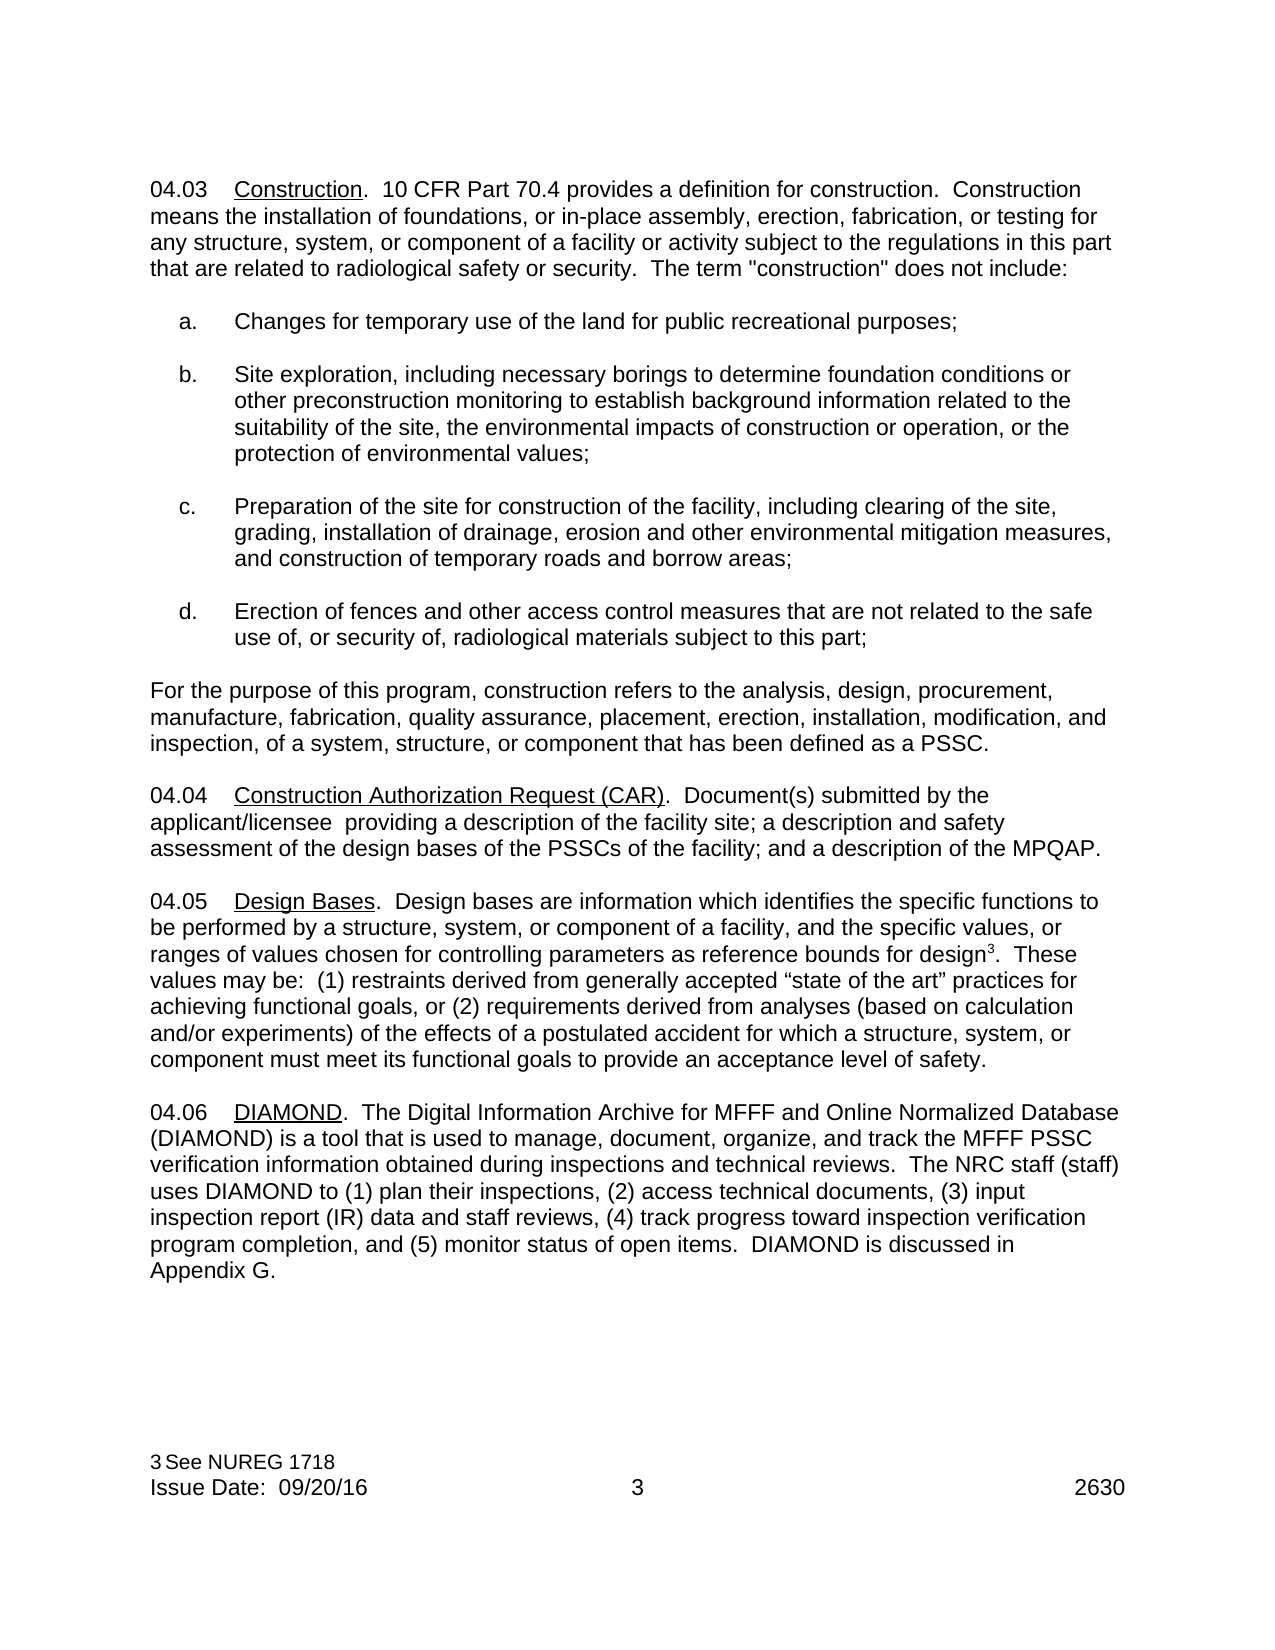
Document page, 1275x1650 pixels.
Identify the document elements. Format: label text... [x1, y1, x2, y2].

text c. Preparation of the site for construction of the facility, including clearing of the site, grading, installation of drainage, erosion and other environmental mitigation measures, and construction of temporary roads and borrow areas; [178, 493, 1125, 572]
text 04.06 DIAMOND. The Digital Information Archive for MFFF and Online Normalized Database (DIAMOND) is a tool that is used to manage, document, organize, and track the MFFF PSSC verification information obtained during inspections and technical reviews. The NRC staff (staff) uses DIAMOND to (1) plan their inspections, (2) access technical documents, (3) input inspection report (IR) data and staff reviews, (4) track progress toward inspection verification program completion, and (5) monitor status of open items. DIAMOND is discussed in Appendix G. [150, 1099, 1125, 1283]
text 04.05 Design Bases. Design bases are information which identifies the specific functions to be performed by a structure, system, or component of a facility, and the specific values, or ranges of values chosen for controlling parameters as reference bounds for design. These values may be: (1) restraints derived from generally accepted “state of the art” practices for achieving functional goals, or (2) requirements derived from analyses (based on calculation and/or experiments) of the effects of a postulated accident for which a structure, system, or component must meet its functional goals to provide an acceptance level of safety. [150, 888, 1125, 1072]
text d. Erection of fences and other access control measures that are not related to the safe use of, or security of, radiological materials subject to this part; [178, 598, 1125, 651]
text 04.04 Construction Authorization Request (CAR). Document(s) submitted by the applicant/licensee providing a description of the facility site; a description and safety assessment of the design bases of the PSSCs of the facility; and a description of the MPQAP. [150, 782, 1125, 862]
text For the purpose of this program, construction refers to the analysis, design, procurement, manufacture, fabrication, quality assurance, placement, erection, installation, modification, and inspection, of a system, structure, or component that has been defined as a PSSC. [150, 677, 1125, 756]
text b. Site exploration, including necessary borings to determine foundation conditions or other preconstruction monitoring to establish background information related to the suitability of the site, the environmental impacts of construction or operation, or the protection of environmental values; [178, 361, 1125, 466]
text a. Changes for temporary use of the land for public recreational purposes; [178, 308, 1125, 334]
text 04.03 Construction. 10 CFR Part 70.4 provides a definition for construction. Construction means the installation of foundations, or in-place assembly, erection, fabrication, or testing for any structure, system, or component of a facility or activity subject to the regulations in this part that are related to radiological safety or security. The term "construction" does not include: [150, 176, 1125, 282]
